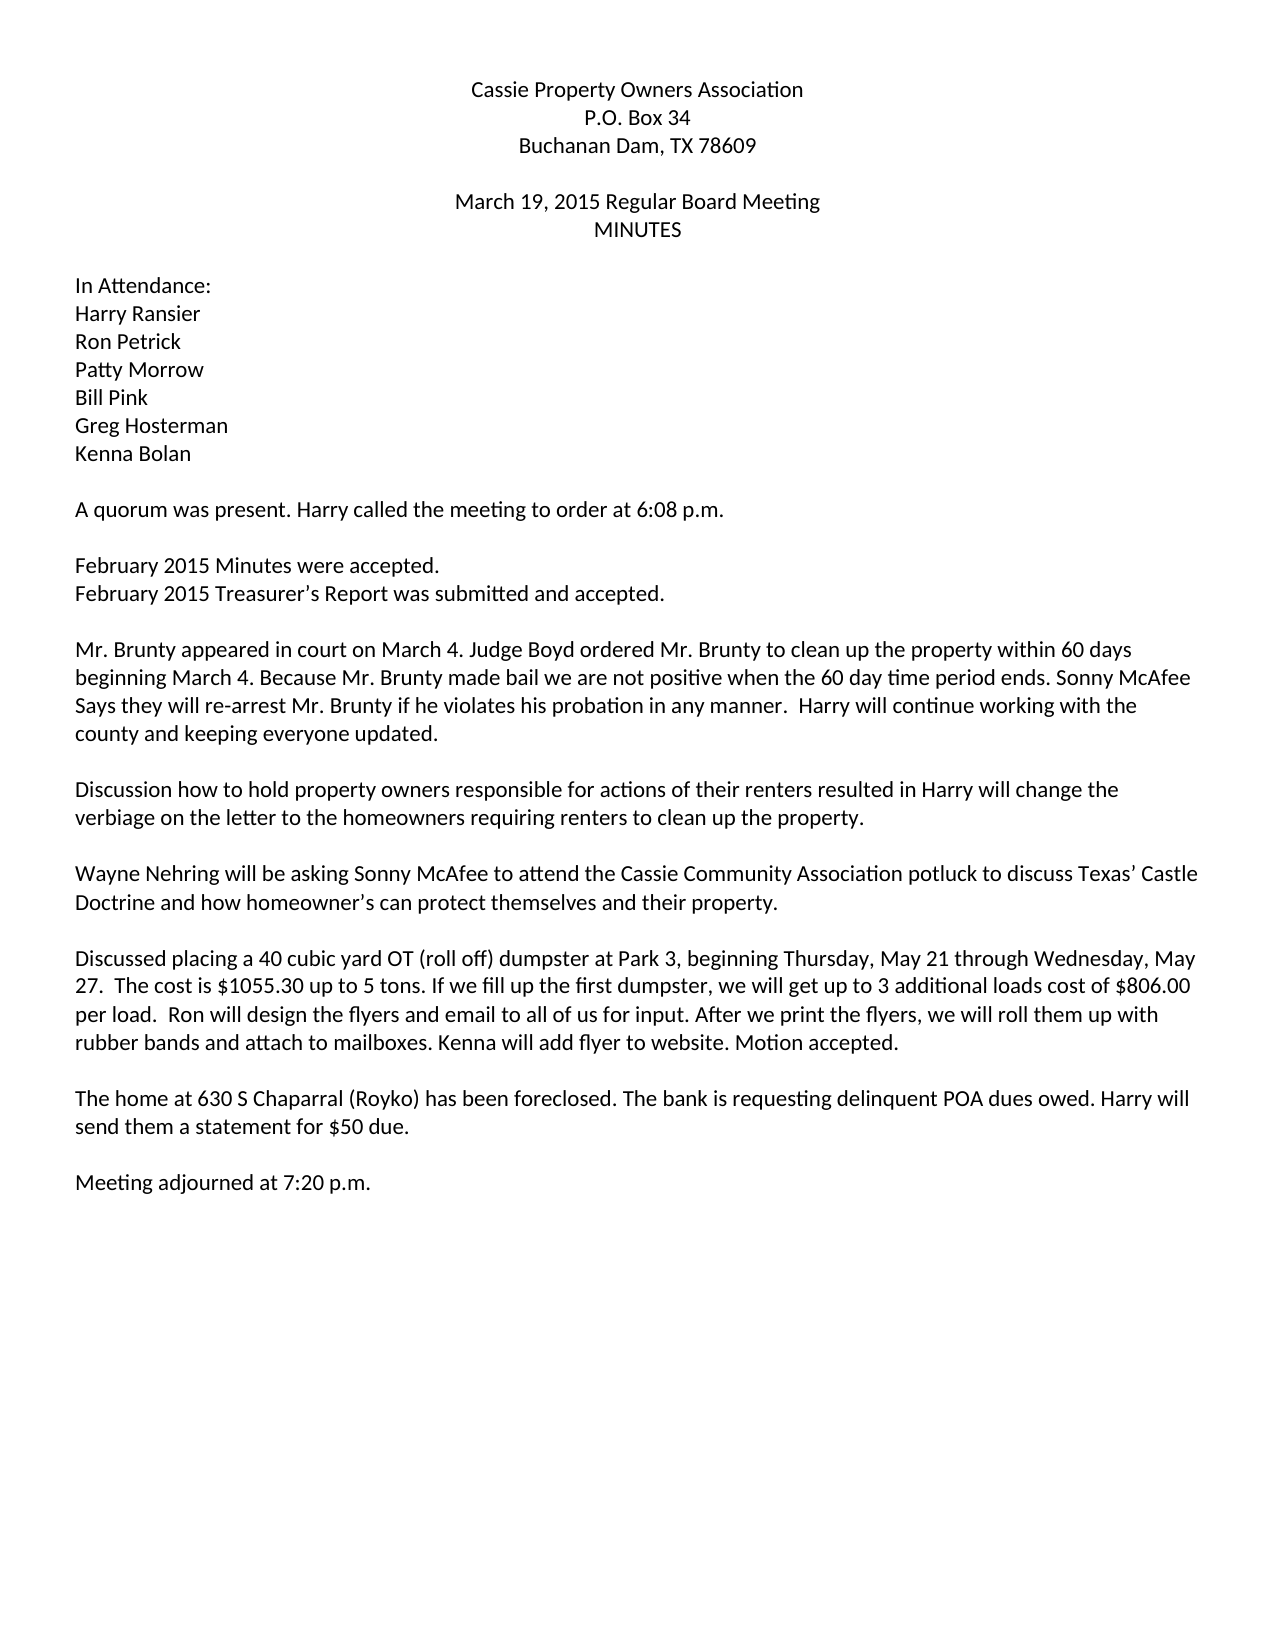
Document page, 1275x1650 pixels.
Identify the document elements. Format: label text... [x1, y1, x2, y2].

text Discussed placing a 40 cubic yard OT (roll off) dumpster at Park 3, beginning Thursday, May 21 through Wednesday, May 27. The cost is $1055.30 up to 5 tons. If we fill up the first dumpster, we will get up to 3 additional loads cost of $806.00 per load. Ron will design the flyers and email to all of us for input. After we print the flyers, we will roll them up with rubber bands and attach to mailboxes. Kenna will add flyer to website. Motion accepted. [75, 944, 1200, 1056]
text Cassie Property Owners Association [75, 75, 1200, 103]
text February 2015 Minutes were accepted. [75, 551, 1200, 579]
text Meeting adjourned at 7:20 p.m. [75, 1168, 1200, 1196]
text Buchanan Dam, TX 78609 [75, 131, 1200, 159]
text Wayne Nehring will be asking Sonny McAfee to attend the Cassie Community Association potluck to discuss Texas’ Castle Doctrine and how homeowner’s can protect themselves and their property. [75, 859, 1200, 916]
text Patty Morrow [75, 355, 1200, 383]
text Kenna Bolan [75, 439, 1200, 467]
text MINUTES [75, 215, 1200, 243]
text March 19, 2015 Regular Board Meeting [75, 187, 1200, 215]
text Mr. Brunty appeared in court on March 4. Judge Boyd ordered Mr. Brunty to clean up the property within 60 days beginning March 4. Because Mr. Brunty made bail we are not positive when the 60 day time period ends. Sonny McAfee [75, 635, 1200, 691]
text Discussion how to hold property owners responsible for actions of their renters resulted in Harry will change the verbiage on the letter to the homeowners requiring renters to clean up the property. [75, 776, 1200, 832]
text Says they will re-arrest Mr. Brunty if he violates his probation in any manner. Harry will continue working with the county and keeping everyone updated. [75, 691, 1200, 747]
text A quorum was present. Harry called the meeting to order at 6:08 p.m. [75, 495, 1200, 523]
text Ron Petrick [75, 327, 1200, 355]
text The home at 630 S Chaparral (Royko) has been foreclosed. The bank is requesting delinquent POA dues owed. Harry will send them a statement for $50 due. [75, 1084, 1200, 1140]
text February 2015 Treasurer’s Report was submitted and accepted. [75, 579, 1200, 607]
text In Attendance: [75, 271, 1200, 299]
text Bill Pink [75, 383, 1200, 411]
text Harry Ransier [75, 299, 1200, 327]
text P.O. Box 34 [75, 103, 1200, 131]
text Greg Hosterman [75, 411, 1200, 439]
